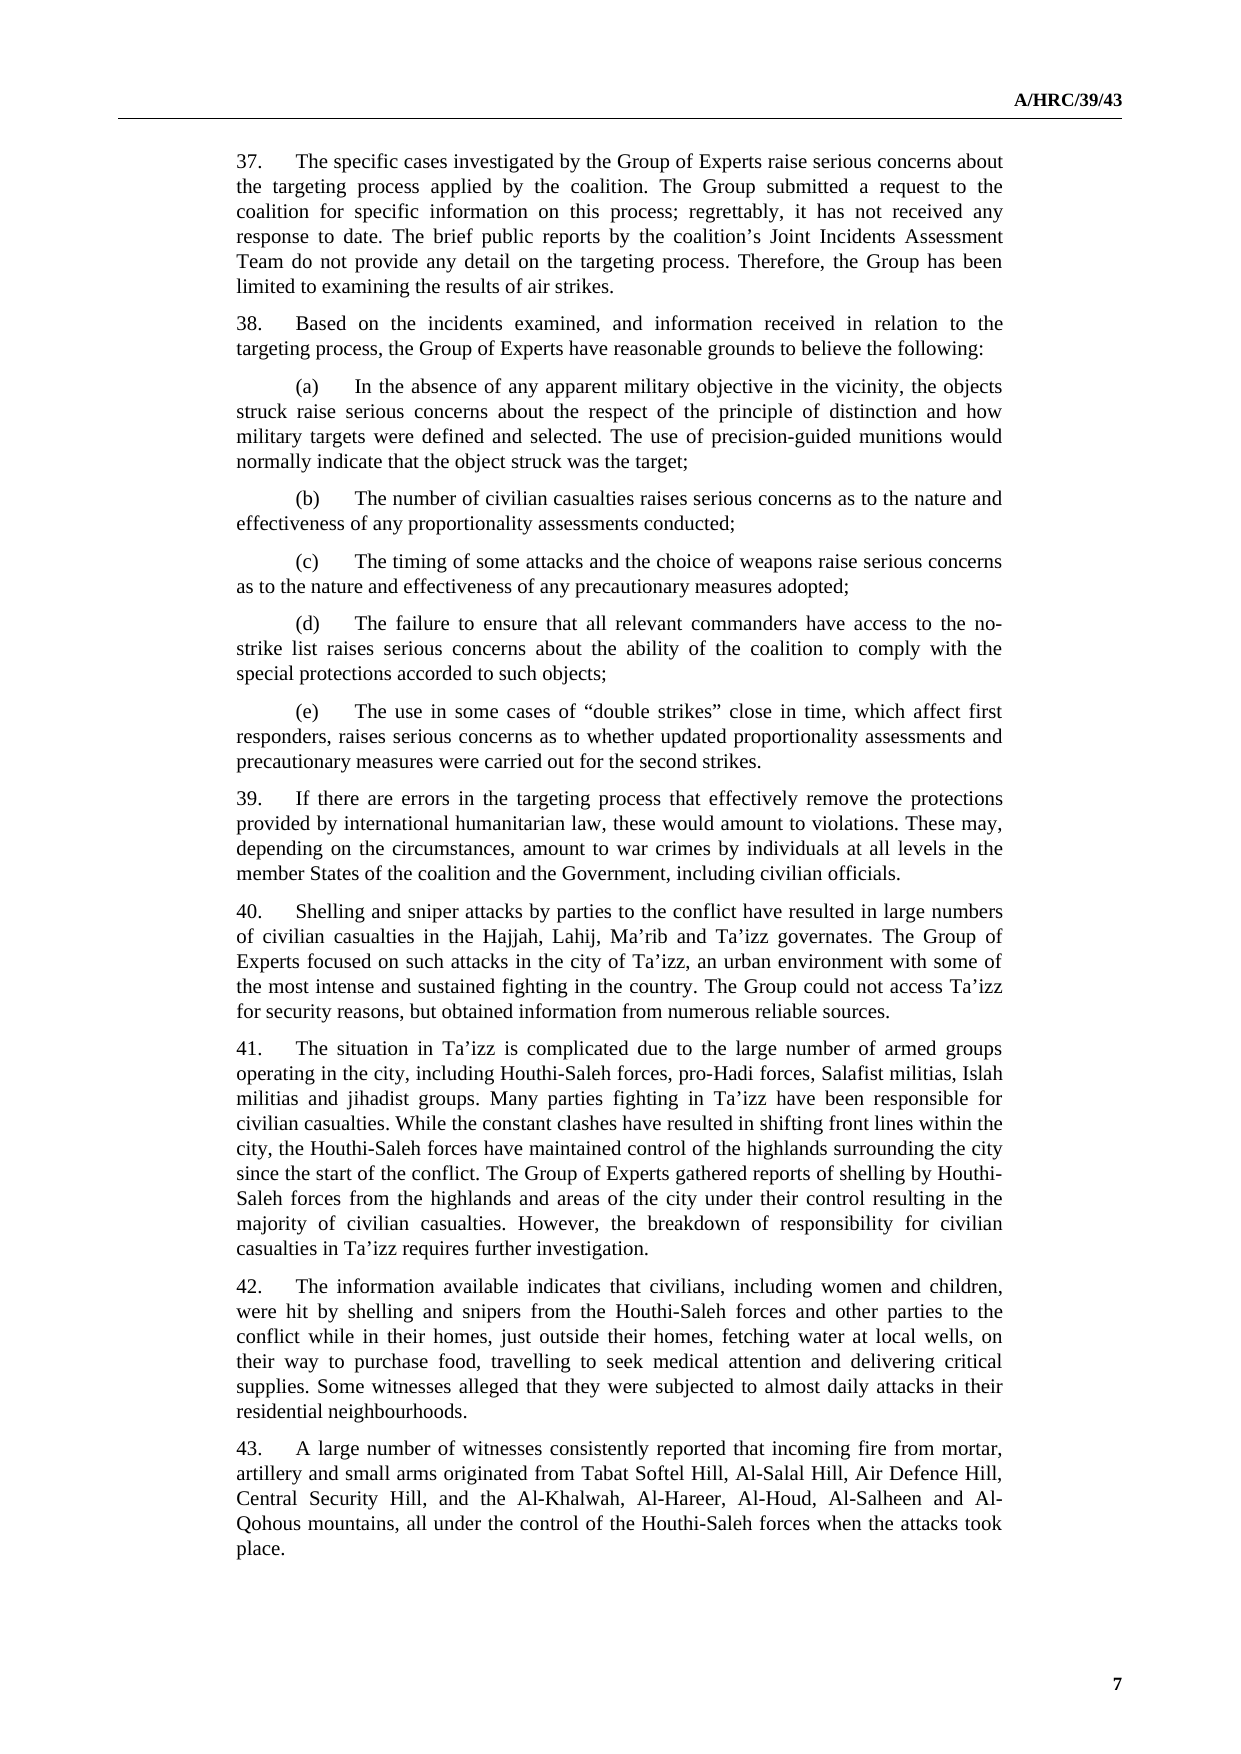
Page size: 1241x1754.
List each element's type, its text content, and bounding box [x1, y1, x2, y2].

text (e) The use in some cases of “double strikes” close in time, which affect first responders, raises serious concerns as to whether updated proportionality assessments and precautionary measures were carried out for the second strikes. [236, 698, 1004, 773]
text 40. Shelling and sniper attacks by parties to the conflict have resulted in large numbers of civilian casualties in the Hajjah, Lahij, Ma’rib and Ta’izz governates. The Group of Experts focused on such attacks in the city of Ta’izz, an urban environment with some of the most intense and sustained fighting in the country. The Group could not access Ta’izz for security reasons, but obtained information from numerous reliable sources. [236, 898, 1004, 1023]
text (b) The number of civilian casualties raises serious concerns as to the nature and effectiveness of any proportionality assessments conducted; [236, 485, 1004, 535]
text 39. If there are errors in the targeting process that effectively remove the protections provided by international humanitarian law, these would amount to violations. These may, depending on the circumstances, amount to war crimes by individuals at all levels in the member States of the coalition and the Government, including civilian officials. [236, 785, 1004, 885]
text 38. Based on the incidents examined, and information received in relation to the targeting process, the Group of Experts have reasonable grounds to believe the following: [236, 310, 1004, 360]
text 42. The information available indicates that civilians, including women and children, were hit by shelling and snipers from the Houthi-Saleh forces and other parties to the conflict while in their homes, just outside their homes, fetching water at local wells, on their way to purchase food, travelling to seek medical attention and delivering critical supplies. Some witnesses alleged that they were subjected to almost daily attacks in their residential neighbourhoods. [236, 1273, 1004, 1423]
text 41. The situation in Ta’izz is complicated due to the large number of armed groups operating in the city, including Houthi-Saleh forces, pro-Hadi forces, Salafist militias, Islah militias and jihadist groups. Many parties fighting in Ta’izz have been responsible for civilian casualties. While the constant clashes have resulted in shifting front lines within the city, the Houthi-Saleh forces have maintained control of the highlands surrounding the city since the start of the conflict. The Group of Experts gathered reports of shelling by Houthi-Saleh forces from the highlands and areas of the city under their control resulting in the majority of civilian casualties. However, the breakdown of responsibility for civilian casualties in Ta’izz requires further investigation. [236, 1035, 1004, 1260]
text (a) In the absence of any apparent military objective in the vicinity, the objects struck raise serious concerns about the respect of the principle of distinction and how military targets were defined and selected. The use of precision-guided munitions would normally indicate that the object struck was the target; [236, 373, 1004, 473]
text (d) The failure to ensure that all relevant commanders have access to the no-strike list raises serious concerns about the ability of the coalition to comply with the special protections accorded to such objects; [236, 610, 1004, 685]
text (c) The timing of some attacks and the choice of weapons raise serious concerns as to the nature and effectiveness of any precautionary measures adopted; [236, 548, 1004, 598]
text 43. A large number of witnesses consistently reported that incoming fire from mortar, artillery and small arms originated from Tabat Softel Hill, Al-Salal Hill, Air Defence Hill, Central Security Hill, and the Al-Khalwah, Al-Hareer, Al-Houd, Al-Salheen and Al-Qohous mountains, all under the control of the Houthi-Saleh forces when the attacks took place. [236, 1435, 1004, 1560]
text 37. The specific cases investigated by the Group of Experts raise serious concerns about the targeting process applied by the coalition. The Group submitted a request to the coalition for specific information on this process; regrettably, it has not received any response to date. The brief public reports by the coalition’s Joint Incidents Assessment Team do not provide any detail on the targeting process. Therefore, the Group has been limited to examining the results of air strikes. [236, 148, 1004, 298]
